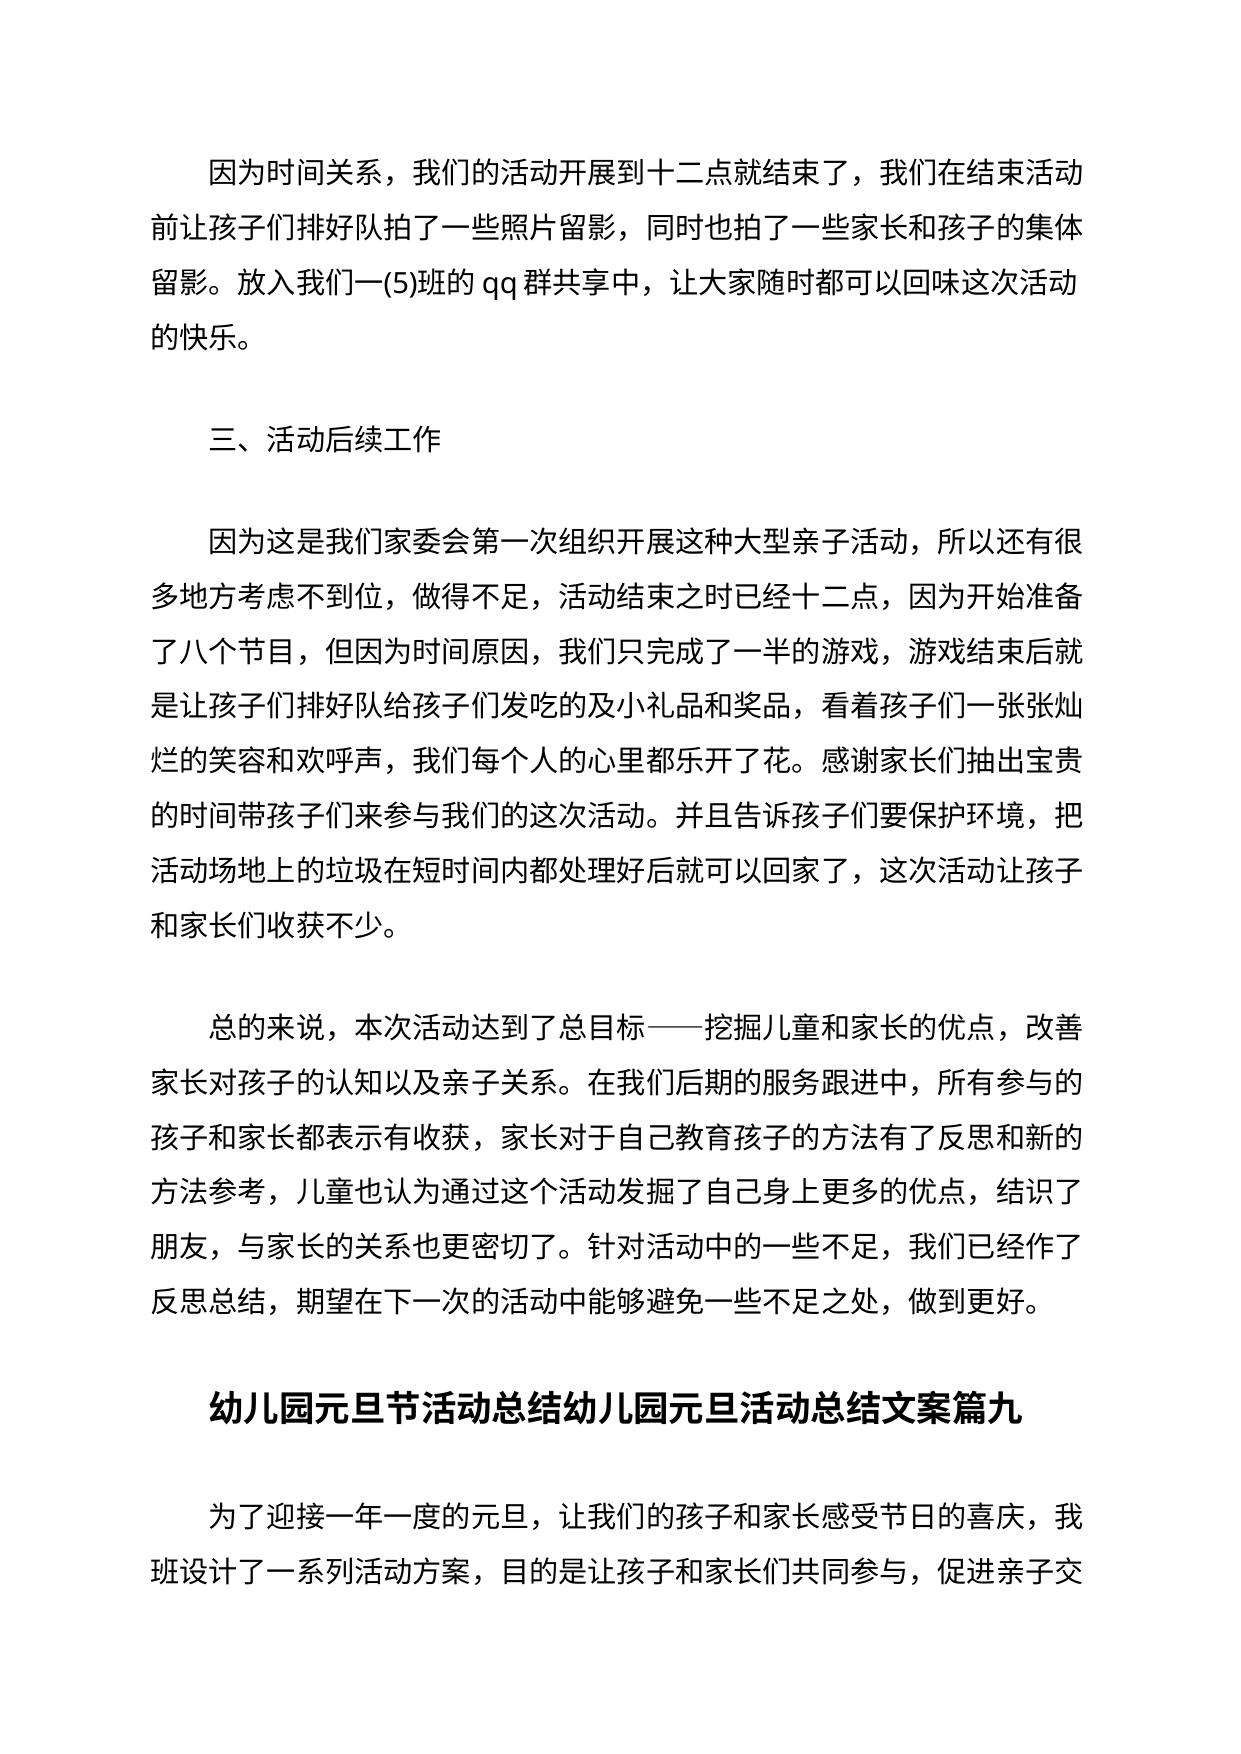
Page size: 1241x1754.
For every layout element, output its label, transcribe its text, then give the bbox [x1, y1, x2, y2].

text 因为时间关系，我们的活动开展到十二点就结束了，我们在结束活动前让孩子们排好队拍了一些照片留影，同时也拍了一些家长和孩子的集体留影。放入我们一(5)班的qq群共享中，让大家随时都可以回味这次活动的快乐。 [150, 150, 1090, 357]
text 总的来说，本次活动达到了总目标——挖掘儿童和家长的优点，改善家长对孩子的认知以及亲子关系。在我们后期的服务跟进中，所有参与的孩子和家长都表示有收获，家长对于自己教育孩子的方法有了反思和新的方法参考，儿童也认为通过这个活动发掘了自己身上更多的优点，结识了朋友，与家长的关系也更密切了。针对活动中的一些不足，我们已经作了反思总结，期望在下一次的活动中能够避免一些不足之处，做到更好。 [150, 1004, 1090, 1321]
text 三、活动后续工作 [150, 417, 1090, 459]
text 幼儿园元旦节活动总结幼儿园元旦活动总结文案篇九 [150, 1381, 1090, 1432]
text 因为这是我们家委会第一次组织开展这种大型亲子活动，所以还有很多地方考虑不到位，做得不足，活动结束之时已经十二点，因为开始准备了八个节目，但因为时间原因，我们只完成了一半的游戏，游戏结束后就是让孩子们排好队给孩子们发吃的及小礼品和奖品，看着孩子们一张张灿烂的笑容和欢呼声，我们每个人的心里都乐开了花。感谢家长们抽出宝贵的时间带孩子们来参与我们的这次活动。并且告诉孩子们要保护环境，把活动场地上的垃圾在短时间内都处理好后就可以回家了，这次活动让孩子和家长们收获不少。 [150, 518, 1090, 945]
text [150, 1494, 1090, 1591]
